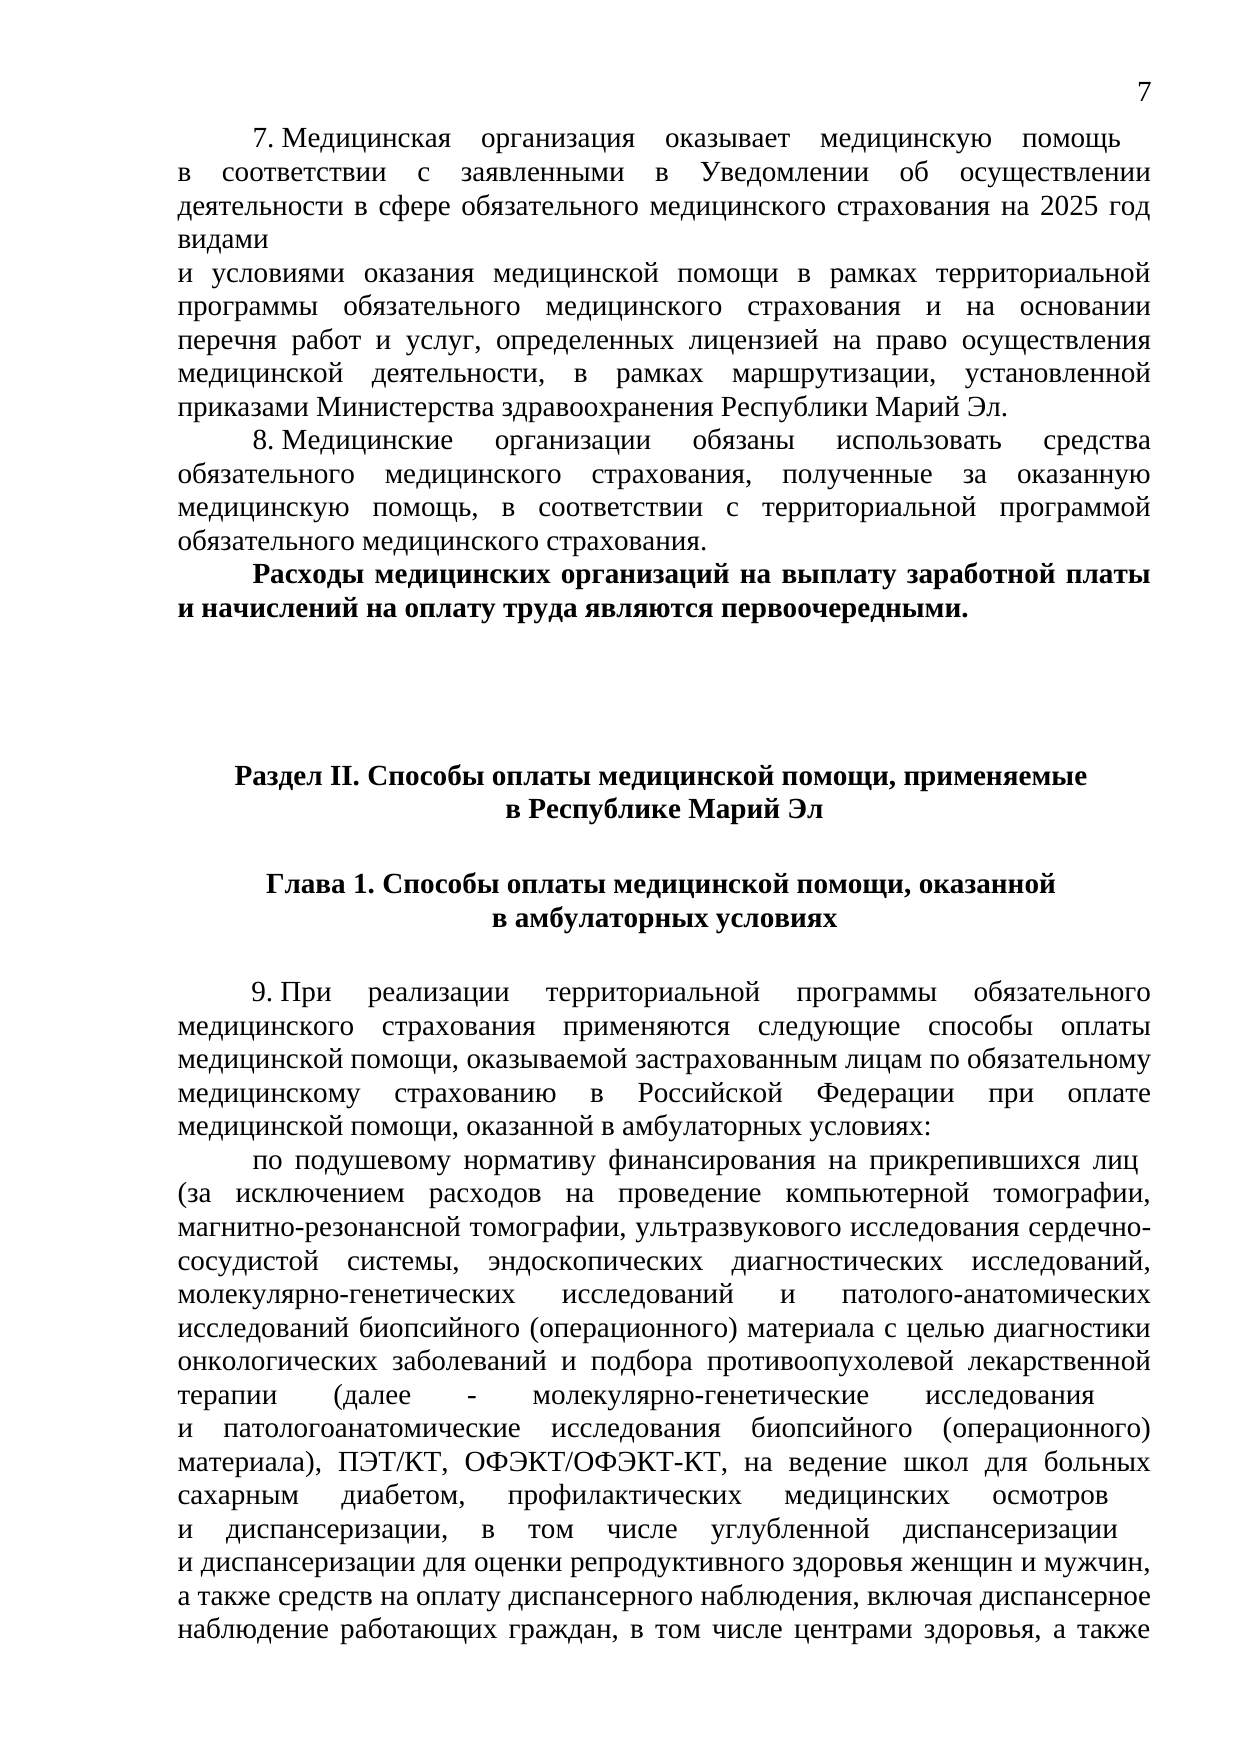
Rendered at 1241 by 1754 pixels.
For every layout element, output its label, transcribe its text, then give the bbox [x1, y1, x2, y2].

text Расходы медицинских организаций на выплату заработной платы и начислений на оплату труда являются первоочередными. [177, 557, 1152, 624]
text Глава 1. Способы оплаты медицинской помощи, оказанной в амбулаторных условиях [177, 866, 1152, 933]
text 7. Медицинская организация оказывает медицинскую помощь в соответствии с заявленными в Уведомлении об осуществлении деятельности в сфере обязательного медицинского страхования на 2025 год видами и условиями оказания медицинской помощи в рамках территориальной программы обязательного медицинского страхования и на основании перечня работ и услуг, определенных лицензией на право осуществления медицинской деятельности, в рамках маршрутизации, установленной приказами Министерства здравоохранения Республики Марий Эл. [177, 121, 1152, 422]
text 8. Медицинские организации обязаны использовать средства обязательного медицинского страхования, полученные за оказанную медицинскую помощь, в соответствии с территориальной программой обязательного медицинского страхования. [177, 422, 1152, 557]
text Раздел II. Способы оплаты медицинской помощи, применяемые в Республике Марий Эл [177, 758, 1152, 825]
text 9. При реализации территориальной программы обязательного медицинского страхования применяются следующие способы оплаты медицинской помощи, оказываемой застрахованным лицам по обязательному медицинскому страхованию в Российской Федерации при оплате медицинской помощи, оказанной в амбулаторных условиях: [177, 974, 1152, 1142]
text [177, 1142, 1152, 1645]
